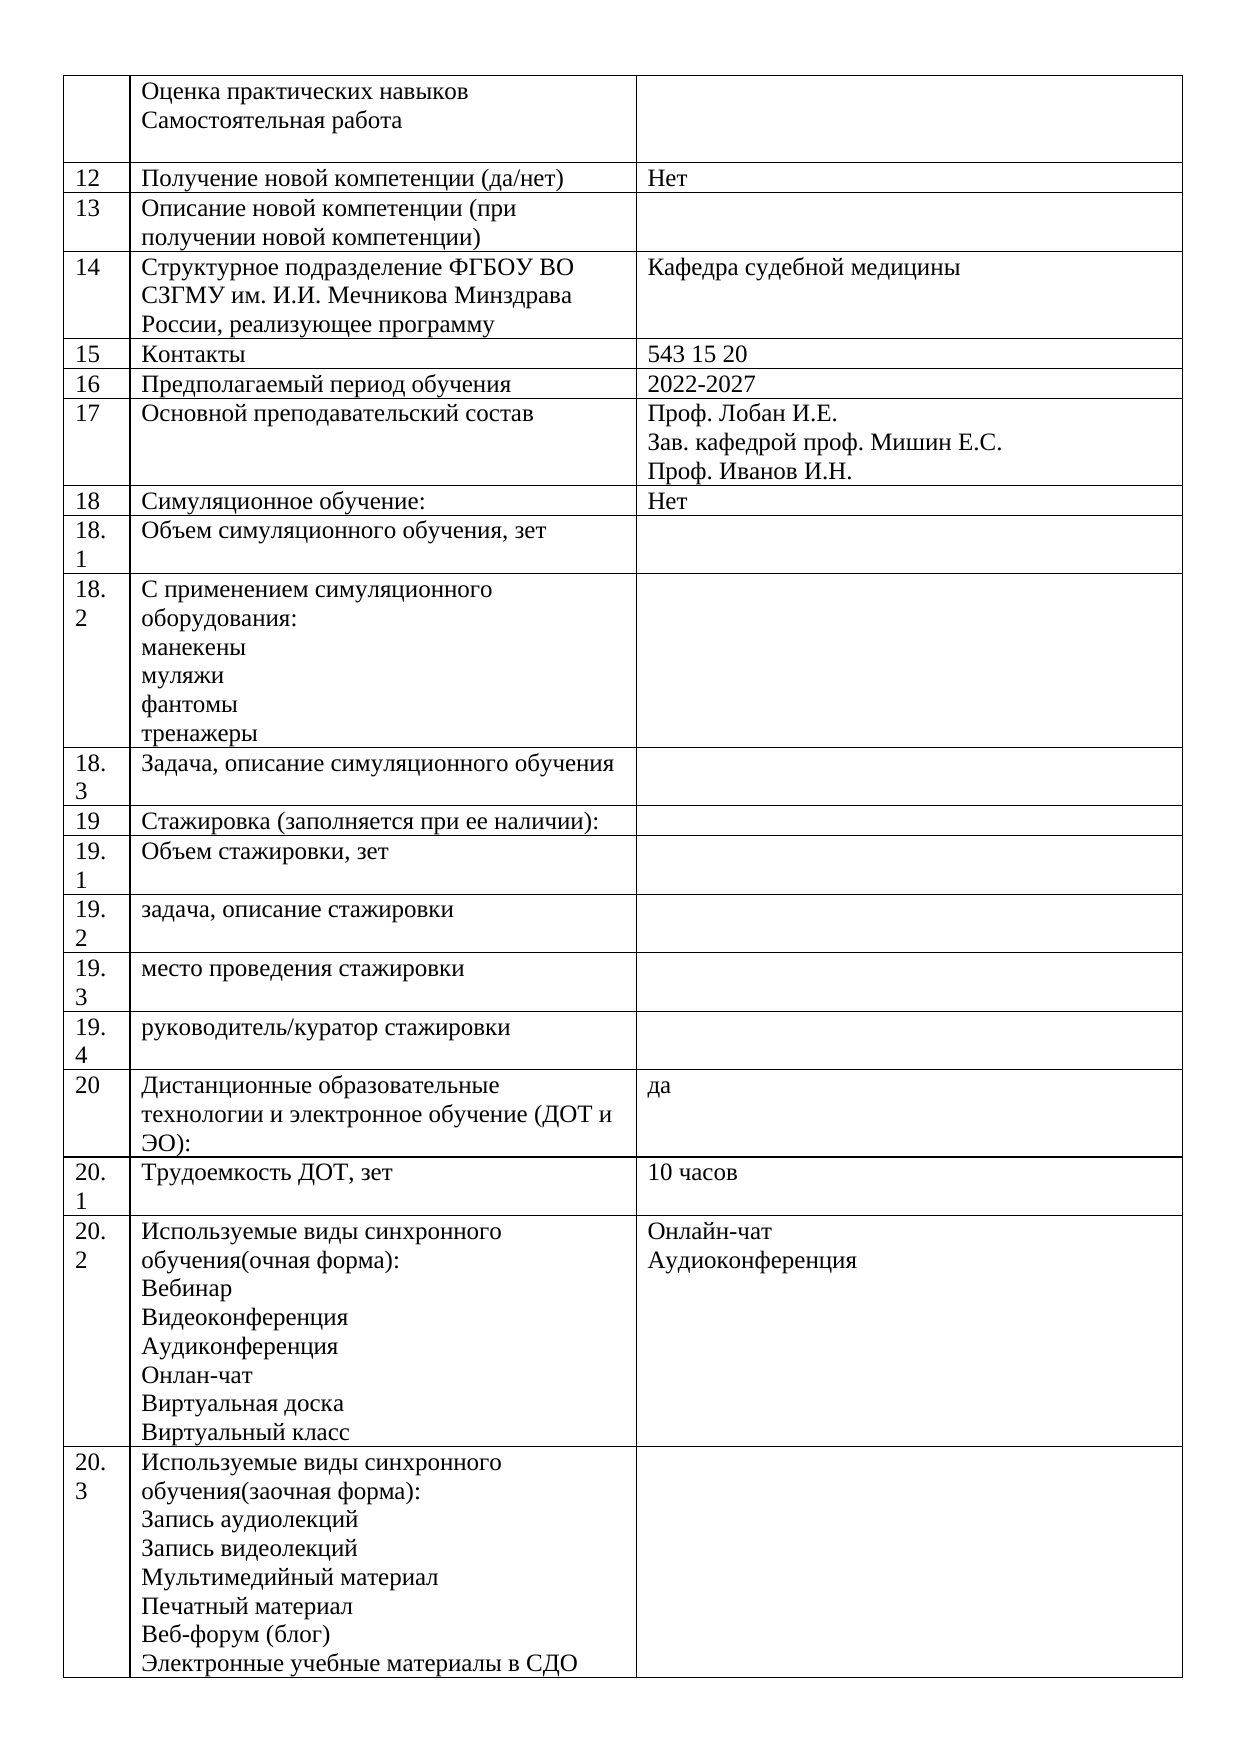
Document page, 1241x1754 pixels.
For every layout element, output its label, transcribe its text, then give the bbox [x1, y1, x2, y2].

table_cell Задача, описание симуляционного обучения [131, 748, 636, 805]
table_cell 16 [64, 369, 129, 397]
table_cell 19.1 [64, 836, 129, 893]
table_cell Кафедра судебной медицины [637, 252, 1182, 338]
table_cell [637, 806, 1182, 835]
table_cell 19.2 [64, 895, 129, 952]
table_cell 17 [64, 399, 129, 485]
table_cell [637, 748, 1182, 805]
table_cell 15 [64, 339, 129, 368]
table_cell 20.3 [64, 1447, 129, 1677]
table_cell 10 часов [637, 1158, 1182, 1215]
table_cell Основной преподавательский состав [131, 399, 636, 485]
table_cell Предполагаемый период обучения [131, 369, 636, 397]
table_cell 19.3 [64, 953, 129, 1011]
table_cell да [637, 1070, 1182, 1156]
table_cell Онлайн-чат Аудиоконференция [637, 1216, 1182, 1446]
table_cell 19 [64, 806, 129, 835]
table_cell 18 [64, 486, 129, 514]
table_cell 20 [64, 1070, 129, 1156]
table_cell [637, 1012, 1182, 1069]
table_cell С применением симуляционного оборудования: манекены муляжи фантомы тренажеры [131, 574, 636, 747]
table_cell 2022-2027 [637, 369, 1182, 397]
table_cell 12 [64, 163, 129, 192]
table_cell Симуляционное обучение: [131, 486, 636, 514]
table_cell [637, 836, 1182, 893]
table_cell Объем симуляционного обучения, зет [131, 516, 636, 573]
table_cell [637, 193, 1182, 251]
table_cell Трудоемкость ДОТ, зет [131, 1158, 636, 1215]
table_cell 20.1 [64, 1158, 129, 1215]
table_cell Проф. Лобан И.Е. Зав. кафедрой проф. Мишин Е.С. Проф. Иванов И.Н. [637, 399, 1182, 485]
table_cell 18.3 [64, 748, 129, 805]
table_cell 543 15 20 [637, 339, 1182, 368]
table_cell [637, 953, 1182, 1011]
table_cell Получение новой компетенции (да/нет) [131, 163, 636, 192]
table_cell 11 [64, 76, 129, 162]
table_cell Объем стажировки, зет [131, 836, 636, 893]
table_cell Дистанционные образовательные технологии и электронное обучение (ДОТ и ЭО): [131, 1070, 636, 1156]
table_cell 14 [64, 252, 129, 338]
table_cell Используемые виды синхронного обучения(очная форма): Вебинар Видеоконференция Аудиконференция Онлан-чат Виртуальная доска Виртуальный класс [131, 1216, 636, 1446]
table_cell место проведения стажировки [131, 953, 636, 1011]
table_cell 19.4 [64, 1012, 129, 1069]
table_cell [637, 895, 1182, 952]
table_cell Стажировка (заполняется при ее наличии): [131, 806, 636, 835]
table_cell [637, 516, 1182, 573]
table_cell [637, 1447, 1182, 1677]
table_cell Нет [637, 486, 1182, 514]
table_cell руководитель/куратор стажировки [131, 1012, 636, 1069]
table_cell 13 [64, 193, 129, 251]
table_cell Контакты [131, 339, 636, 368]
table_cell Структурное подразделение ФГБОУ ВО СЗГМУ им. И.И. Мечникова Минздрава России, реализующее программу [131, 252, 636, 338]
table_cell задача, описание стажировки [131, 895, 636, 952]
table_cell 20.2 [64, 1216, 129, 1446]
table_cell [637, 574, 1182, 747]
table_cell 18.2 [64, 574, 129, 747]
table_cell 18.1 [64, 516, 129, 573]
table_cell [131, 1447, 636, 1677]
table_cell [131, 76, 636, 162]
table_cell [637, 76, 1182, 162]
table_cell Нет [637, 163, 1182, 192]
table_cell Описание новой компетенции (при получении новой компетенции) [131, 193, 636, 251]
